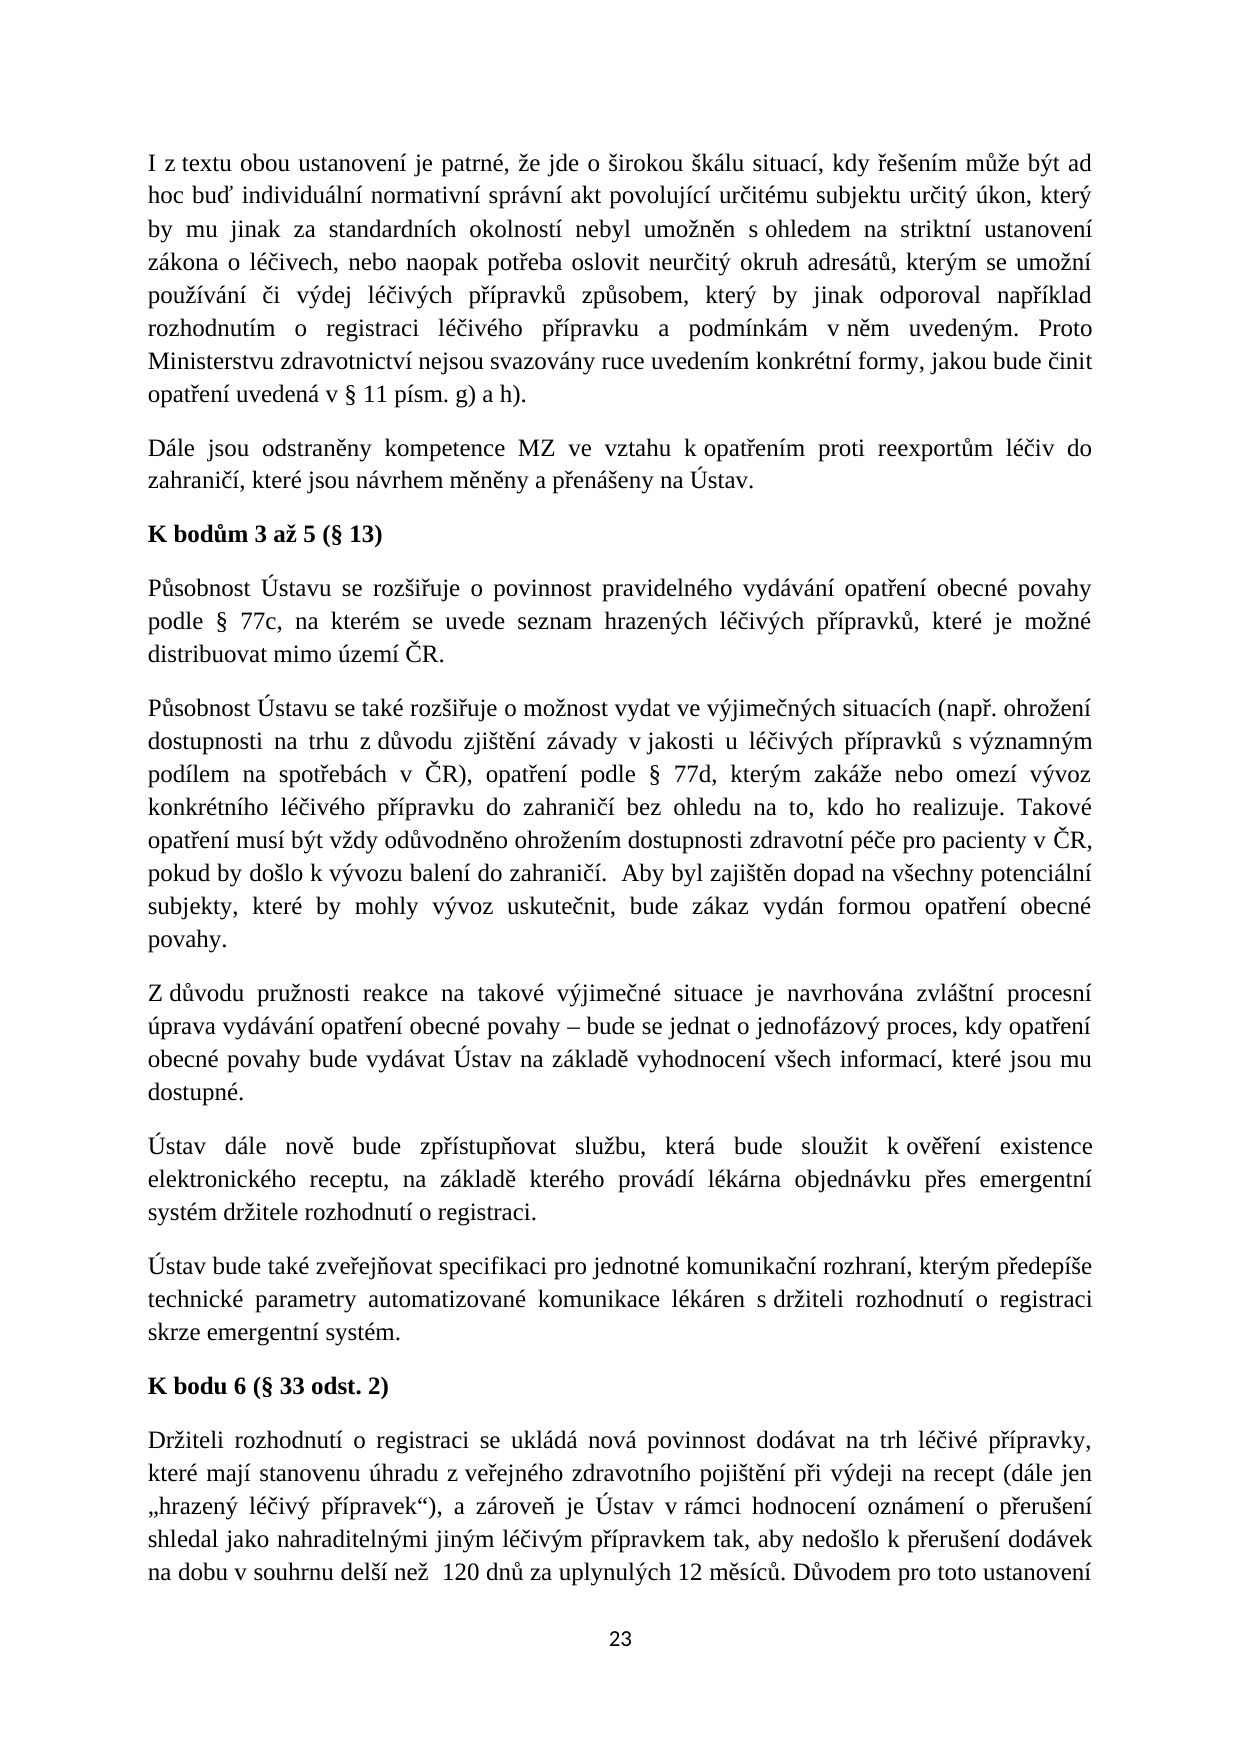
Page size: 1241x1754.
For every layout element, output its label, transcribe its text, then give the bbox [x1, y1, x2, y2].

text Ústav dále nově bude zpřístupňovat službu, která bude sloužit k ověření existence elektronického receptu, na základě kterého provádí lékárna objednávku přes emergentní systém držitele rozhodnutí o registraci. [148, 1131, 1093, 1226]
text I z textu obou ustanovení je patrné, že jde o širokou škálu situací, kdy řešením může být ad hoc buď individuální normativní správní akt povolující určitému subjektu určitý úkon, který by mu jinak za standardních okolností nebyl umožněn s ohledem na striktní ustanovení zákona o léčivech, nebo naopak potřeba oslovit neurčitý okruh adresátů, kterým se umožní používání či výdej léčivých přípravků způsobem, který by jinak odporoval například rozhodnutím o registraci léčivého přípravku a podmínkám v něm uvedeným. Proto Ministerstvu zdravotnictví nejsou svazovány ruce uvedením konkrétní formy, jakou bude činit opatření uvedená v § 11 písm. g) a h). [148, 148, 1093, 407]
text K bodům 3 až 5 (§ 13) [148, 519, 1093, 548]
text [148, 1425, 1093, 1586]
text Ústav bude také zveřejňovat specifikaci pro jednotné komunikační rozhraní, kterým předepíše technické parametry automatizované komunikace lékáren s držiteli rozhodnutí o registraci skrze emergentní systém. [148, 1251, 1093, 1346]
text K bodu 6 (§ 33 odst. 2) [148, 1371, 1093, 1400]
text Působnost Ústavu se rozšiřuje o povinnost pravidelného vydávání opatření obecné povahy podle § 77c, na kterém se uvede seznam hrazených léčivých přípravků, které je možné distribuovat mimo území ČR. [148, 573, 1093, 668]
text Působnost Ústavu se také rozšiřuje o možnost vydat ve výjimečných situacích (např. ohrožení dostupnosti na trhu z důvodu zjištění závady v jakosti u léčivých přípravků s významným podílem na spotřebách v ČR), opatření podle § 77d, kterým zakáže nebo omezí vývoz konkrétního léčivého přípravku do zahraničí bez ohledu na to, kdo ho realizuje. Takové opatření musí být vždy odůvodněno ohrožením dostupnosti zdravotní péče pro pacienty v ČR, pokud by došlo k vývozu balení do zahraničí. Aby byl zajištěn dopad na všechny potenciální subjekty, které by mohly vývoz uskutečnit, bude zákaz vydán formou opatření obecné povahy. [148, 693, 1093, 953]
text Dále jsou odstraněny kompetence MZ ve vztahu k opatřením proti reexportům léčiv do zahraničí, které jsou návrhem měněny a přenášeny na Ústav. [148, 433, 1093, 494]
text Z důvodu pružnosti reakce na takové výjimečné situace je navrhována zvláštní procesní úprava vydávání opatření obecné povahy – bude se jednat o jednofázový proces, kdy opatření obecné povahy bude vydávat Ústav na základě vyhodnocení všech informací, které jsou mu dostupné. [148, 978, 1093, 1106]
